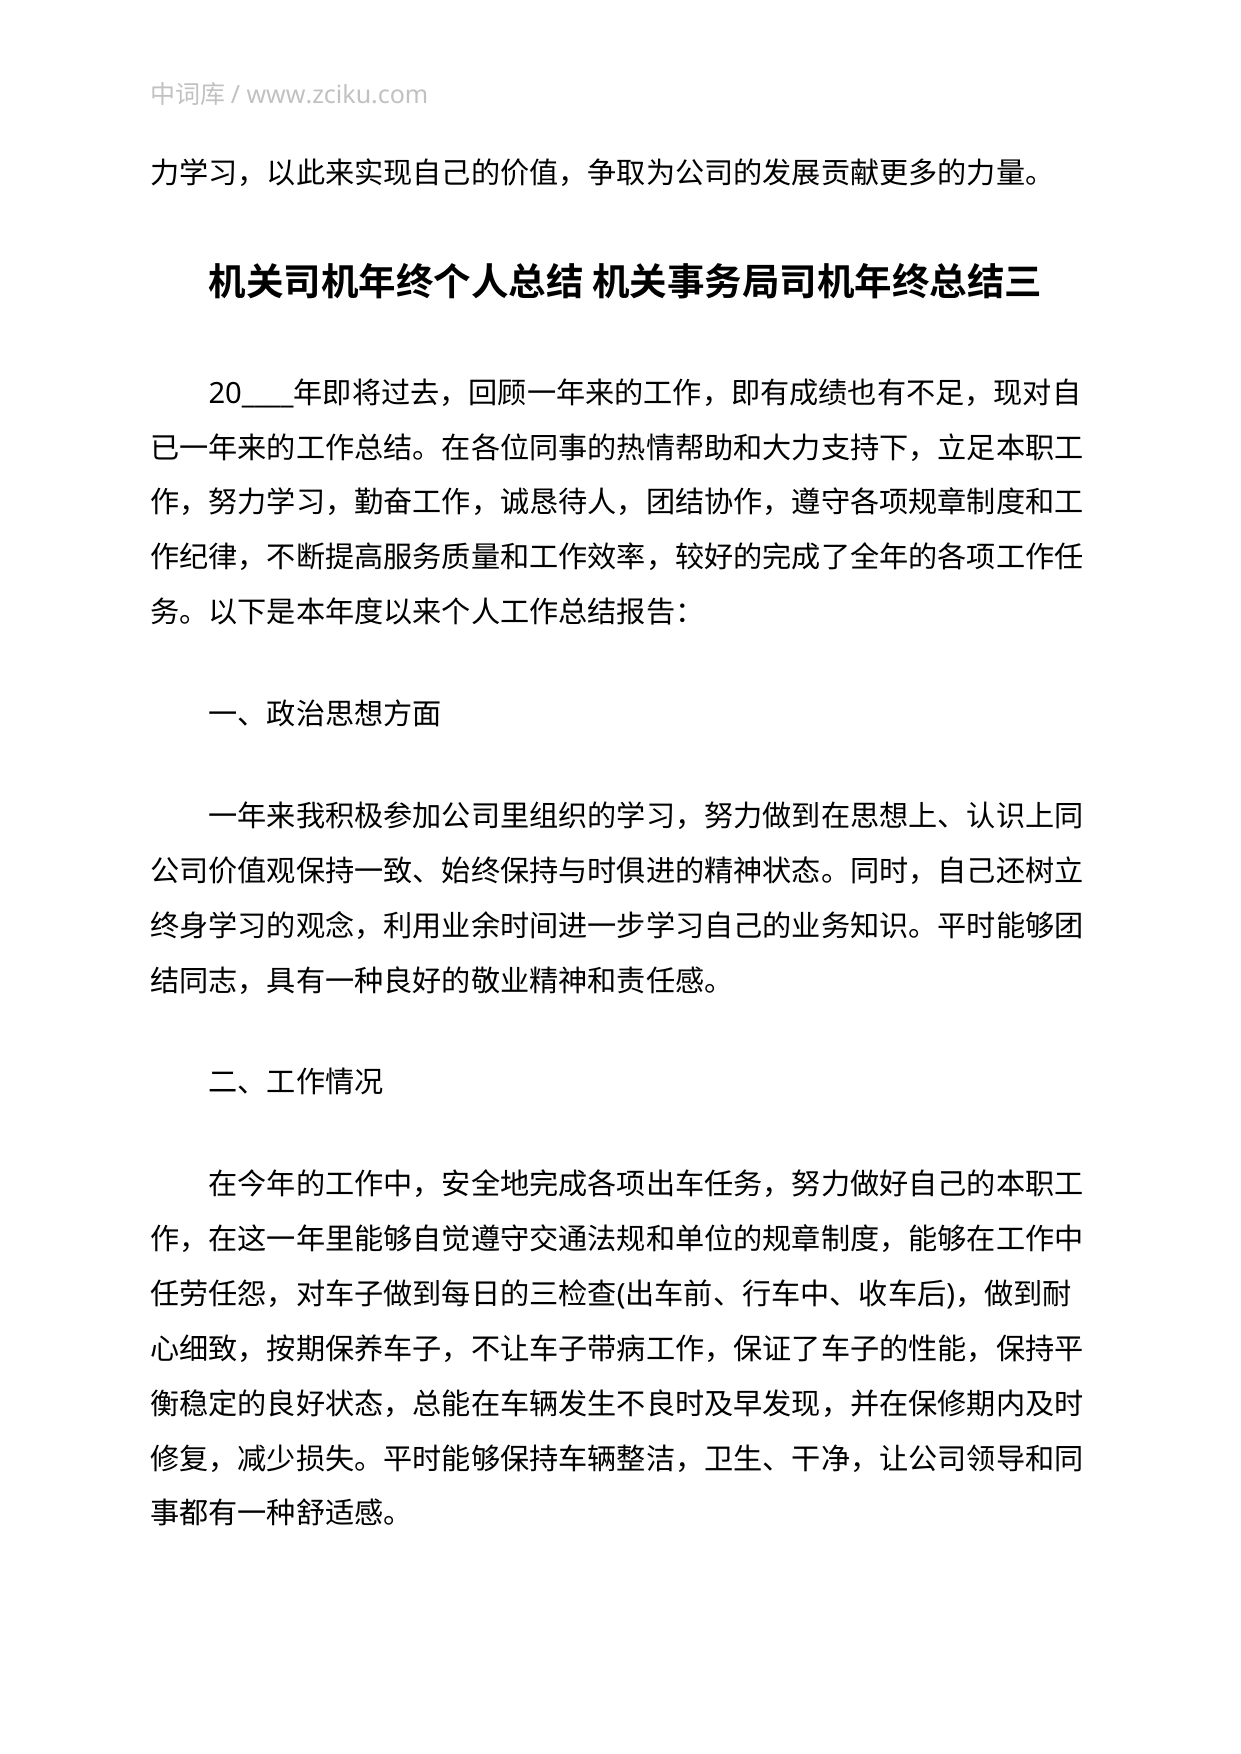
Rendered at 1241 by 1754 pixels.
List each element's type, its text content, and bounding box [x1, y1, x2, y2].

text 一、政治思想方面 [150, 691, 1090, 733]
text 机关司机年终个人总结 机关事务局司机年终总结三 [150, 252, 1090, 306]
text 二、工作情况 [150, 1059, 1090, 1101]
text 在今年的工作中，安全地完成各项出车任务，努力做好自己的本职工作，在这一年里能够自觉遵守交通法规和单位的规章制度，能够在工作中任劳任怨，对车子做到每日的三检查(出车前、行车中、收车后)，做到耐心细致，按期保养车子，不让车子带病工作，保证了车子的性能，保持平衡稳定的良好状态，总能在车辆发生不良时及早发现，并在保修期内及时修复，减少损失。平时能够保持车辆整洁，卫生、干净，让公司领导和同事都有一种舒适感。 [150, 1161, 1090, 1532]
text 20____年即将过去，回顾一年来的工作，即有成绩也有不足，现对自已一年来的工作总结。在各位同事的热情帮助和大力支持下，立足本职工作，努力学习，勤奋工作，诚恳待人，团结协作，遵守各项规章制度和工作纪律，不断提高服务质量和工作效率，较好的完成了全年的各项工作任务。以下是本年度以来个人工作总结报告： [150, 369, 1090, 631]
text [150, 150, 1090, 192]
text 一年来我积极参加公司里组织的学习，努力做到在思想上、认识上同公司价值观保持一致、始终保持与时俱进的精神状态。同时，自己还树立终身学习的观念，利用业余时间进一步学习自己的业务知识。平时能够团结同志，具有一种良好的敬业精神和责任感。 [150, 792, 1090, 999]
